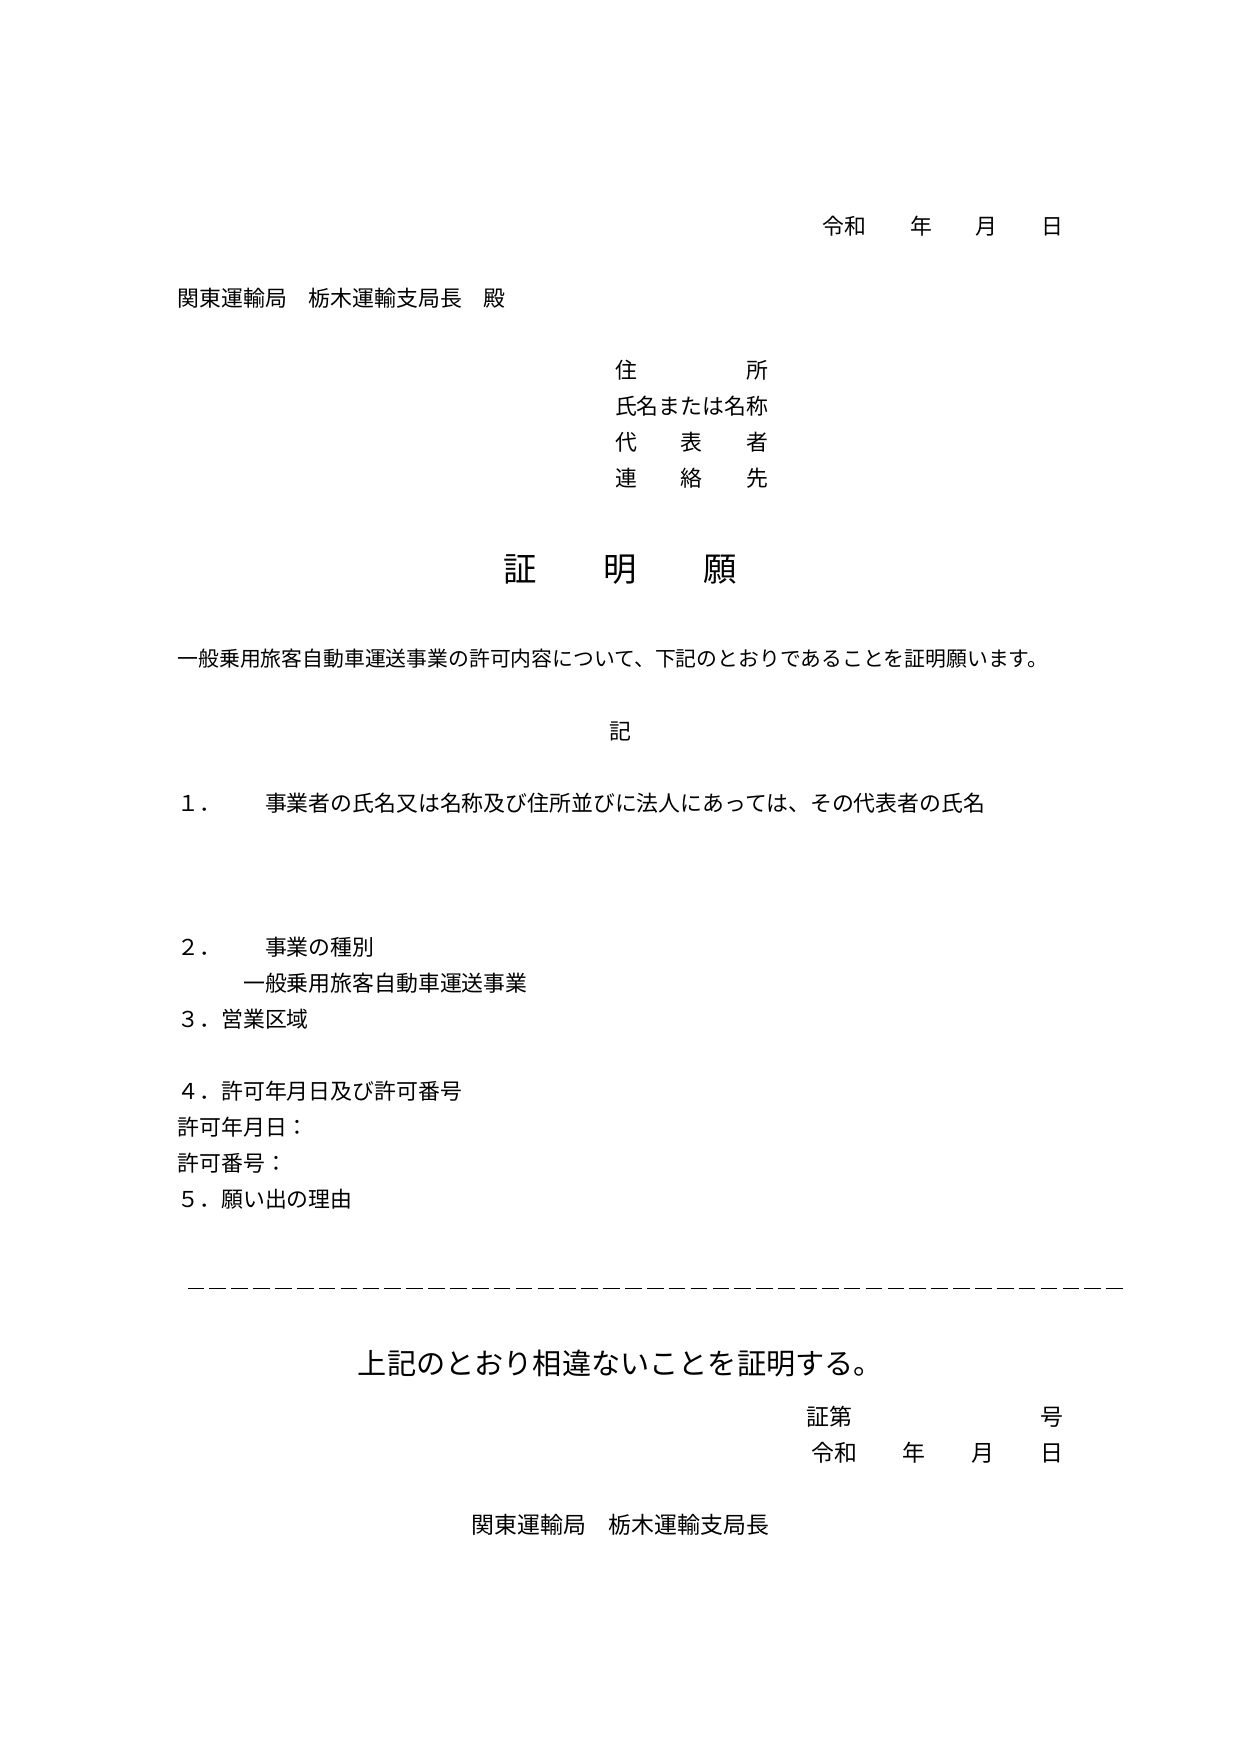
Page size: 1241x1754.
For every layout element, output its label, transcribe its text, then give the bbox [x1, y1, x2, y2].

text 住 所 [177, 351, 1063, 387]
text 一般乗用旅客自動車運送事業の許可内容について、下記のとおりであることを証明願います。 [177, 639, 1063, 676]
text 連 絡 先 [177, 459, 1063, 495]
text 許可番号： [177, 1144, 1063, 1180]
subtitle 記 [177, 712, 1063, 748]
text 関東運輸局 栃木運輸支局長 殿 [177, 279, 1063, 315]
text 関東運輸局 栃木運輸支局長 [177, 1506, 1063, 1542]
table_header [188, 1288, 1125, 1325]
text 代 表 者 [177, 423, 1063, 459]
text 氏名または名称 [177, 387, 1063, 423]
text 令和 年 月 日 [177, 207, 1063, 243]
text ５．願い出の理由 [177, 1180, 1063, 1216]
text ３．営業区域 [177, 1000, 1063, 1036]
text 一般乗用旅客自動車運送事業 [221, 964, 1063, 1000]
text 令和 年 月 日 [177, 1433, 1063, 1469]
text 証第 号 [177, 1397, 1063, 1433]
text 上記のとおり相違ないことを証明する。 [177, 1325, 1063, 1397]
list 事業の種別 [177, 928, 1063, 964]
text ４．許可年月日及び許可番号 [177, 1072, 1063, 1108]
list 事業者の氏名又は名称及び住所並びに法人にあっては、その代表者の氏名 [177, 784, 1063, 820]
text 証 明 願 [177, 531, 1063, 603]
text 許可年月日： [177, 1108, 1063, 1144]
